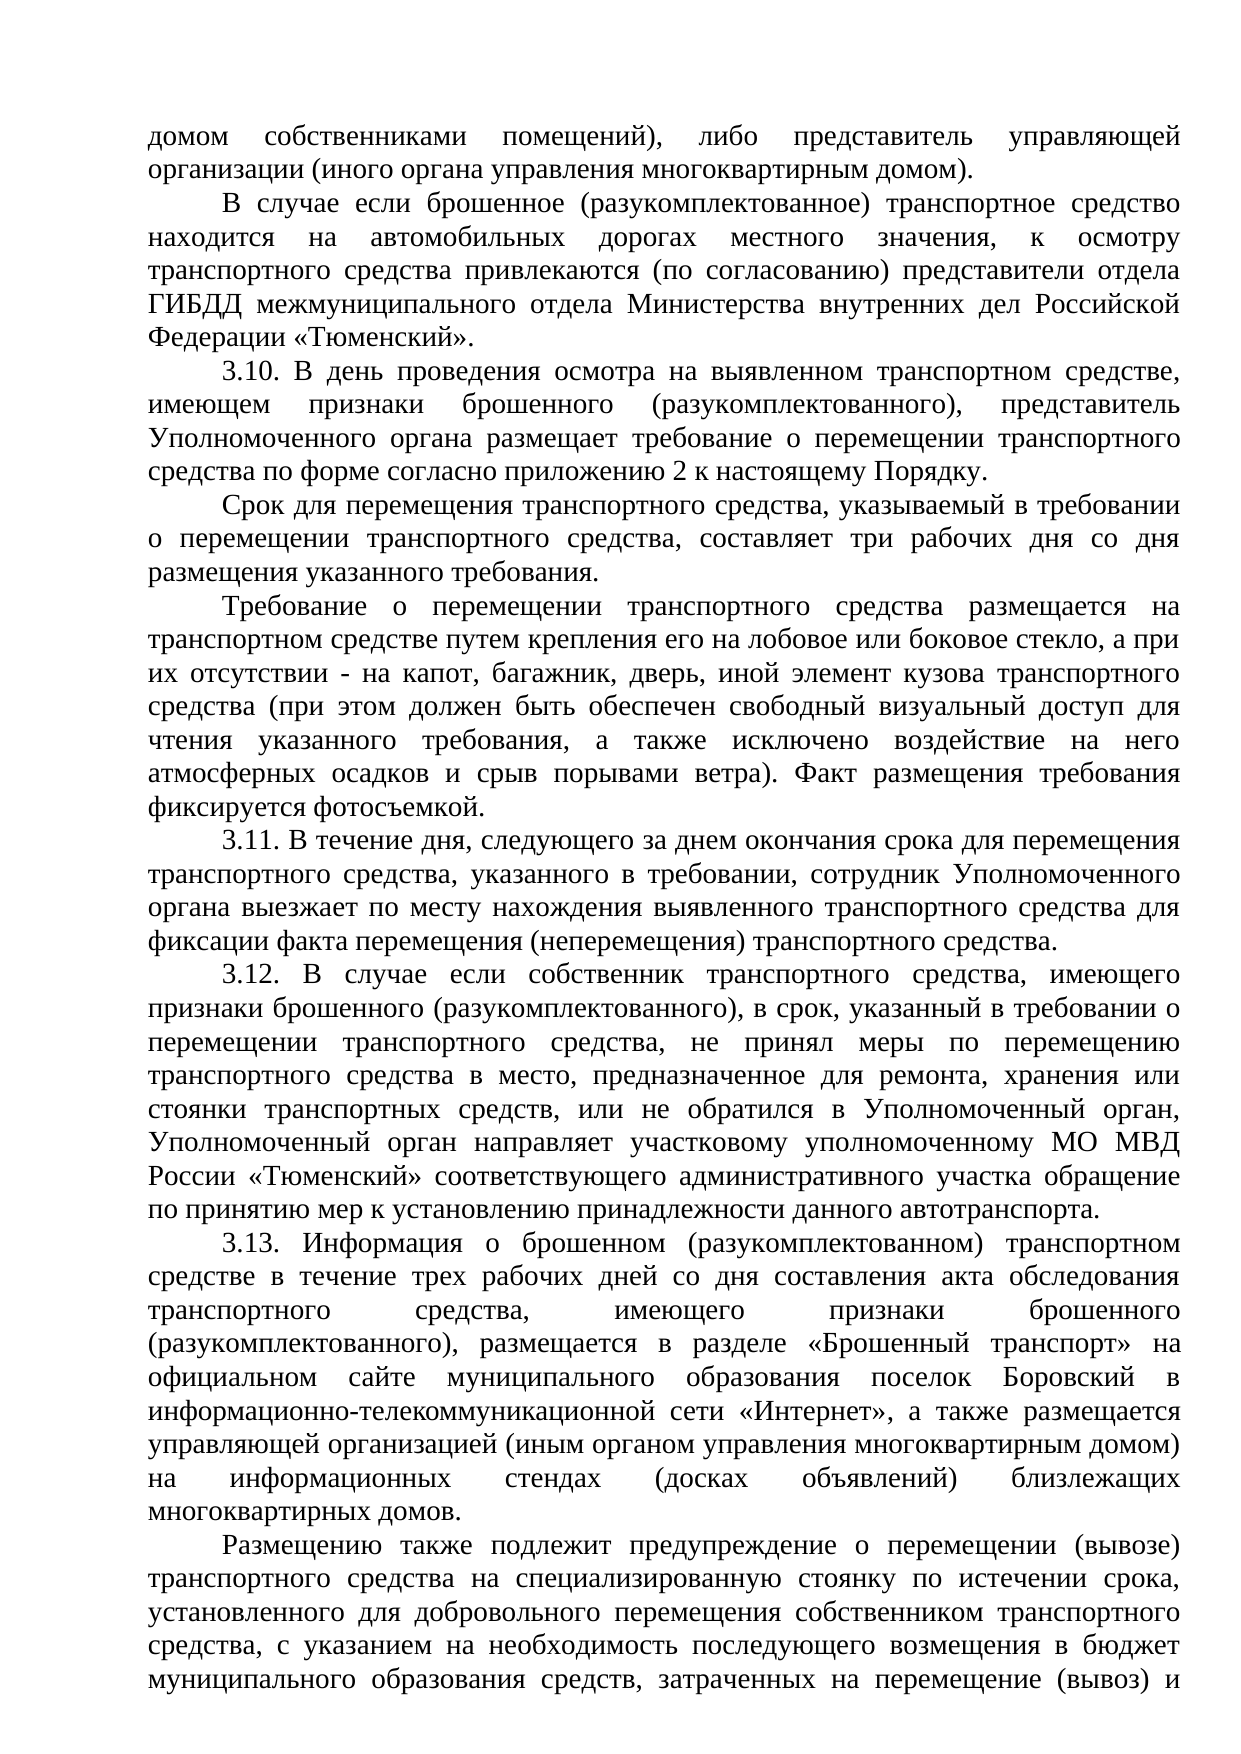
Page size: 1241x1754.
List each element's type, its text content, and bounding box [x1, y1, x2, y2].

text Срок для перемещения транспортного средства, указываемый в требовании о перемещении транспортного средства, составляет три рабочих дня со дня размещения указанного требования. [148, 487, 1181, 588]
text В случае если брошенное (разукомплектованное) транспортное средство находится на автомобильных дорогах местного значения, к осмотру транспортного средства привлекаются (по согласованию) представители отдела ГИБДД межмуниципального отдела Министерства внутренних дел Российской Федерации «Тюменский». [148, 185, 1181, 353]
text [148, 118, 1181, 185]
text 3.10. В день проведения осмотра на выявленном транспортном средстве, имеющем признаки брошенного (разукомплектованного), представитель Уполномоченного органа размещает требование о перемещении транспортного средства по форме согласно приложению 2 к настоящему Порядку. [148, 353, 1181, 487]
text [148, 1527, 1181, 1694]
text 3.12. В случае если собственник транспортного средства, имеющего признаки брошенного (разукомплектованного), в срок, указанный в требовании о перемещении транспортного средства, не принял меры по перемещению транспортного средства в место, предназначенное для ремонта, хранения или стоянки транспортных средств, или не обратился в Уполномоченный орган, Уполномоченный орган направляет участковому уполномоченному МО МВД России «Тюменский» соответствующего административного участка обращение по принятию мер к установлению принадлежности данного автотранспорта. [148, 957, 1181, 1225]
text Требование о перемещении транспортного средства размещается на транспортном средстве путем крепления его на лобовое или боковое стекло, а при их отсутствии - на капот, багажник, дверь, иной элемент кузова транспортного средства (при этом должен быть обеспечен свободный визуальный доступ для чтения указанного требования, а также исключено воздействие на него атмосферных осадков и срыв порывами ветра). Факт размещения требования фиксируется фотосъемкой. [148, 588, 1181, 822]
text 3.13. Информация о брошенном (разукомплектованном) транспортном средстве в течение трех рабочих дней со дня составления акта обследования транспортного средства, имеющего признаки брошенного (разукомплектованного), размещается в разделе «Брошенный транспорт» на официальном сайте муниципального образования поселок Боровский в информационно-телекоммуникационной сети «Интернет», а также размещается управляющей организацией (иным органом управления многоквартирным домом) на информационных стендах (досках объявлений) близлежащих многоквартирных домов. [148, 1225, 1181, 1527]
text 3.11. В течение дня, следующего за днем окончания срока для перемещения транспортного средства, указанного в требовании, сотрудник Уполномоченного органа выезжает по месту нахождения выявленного транспортного средства для фиксации факта перемещения (неперемещения) транспортного средства. [148, 822, 1181, 957]
